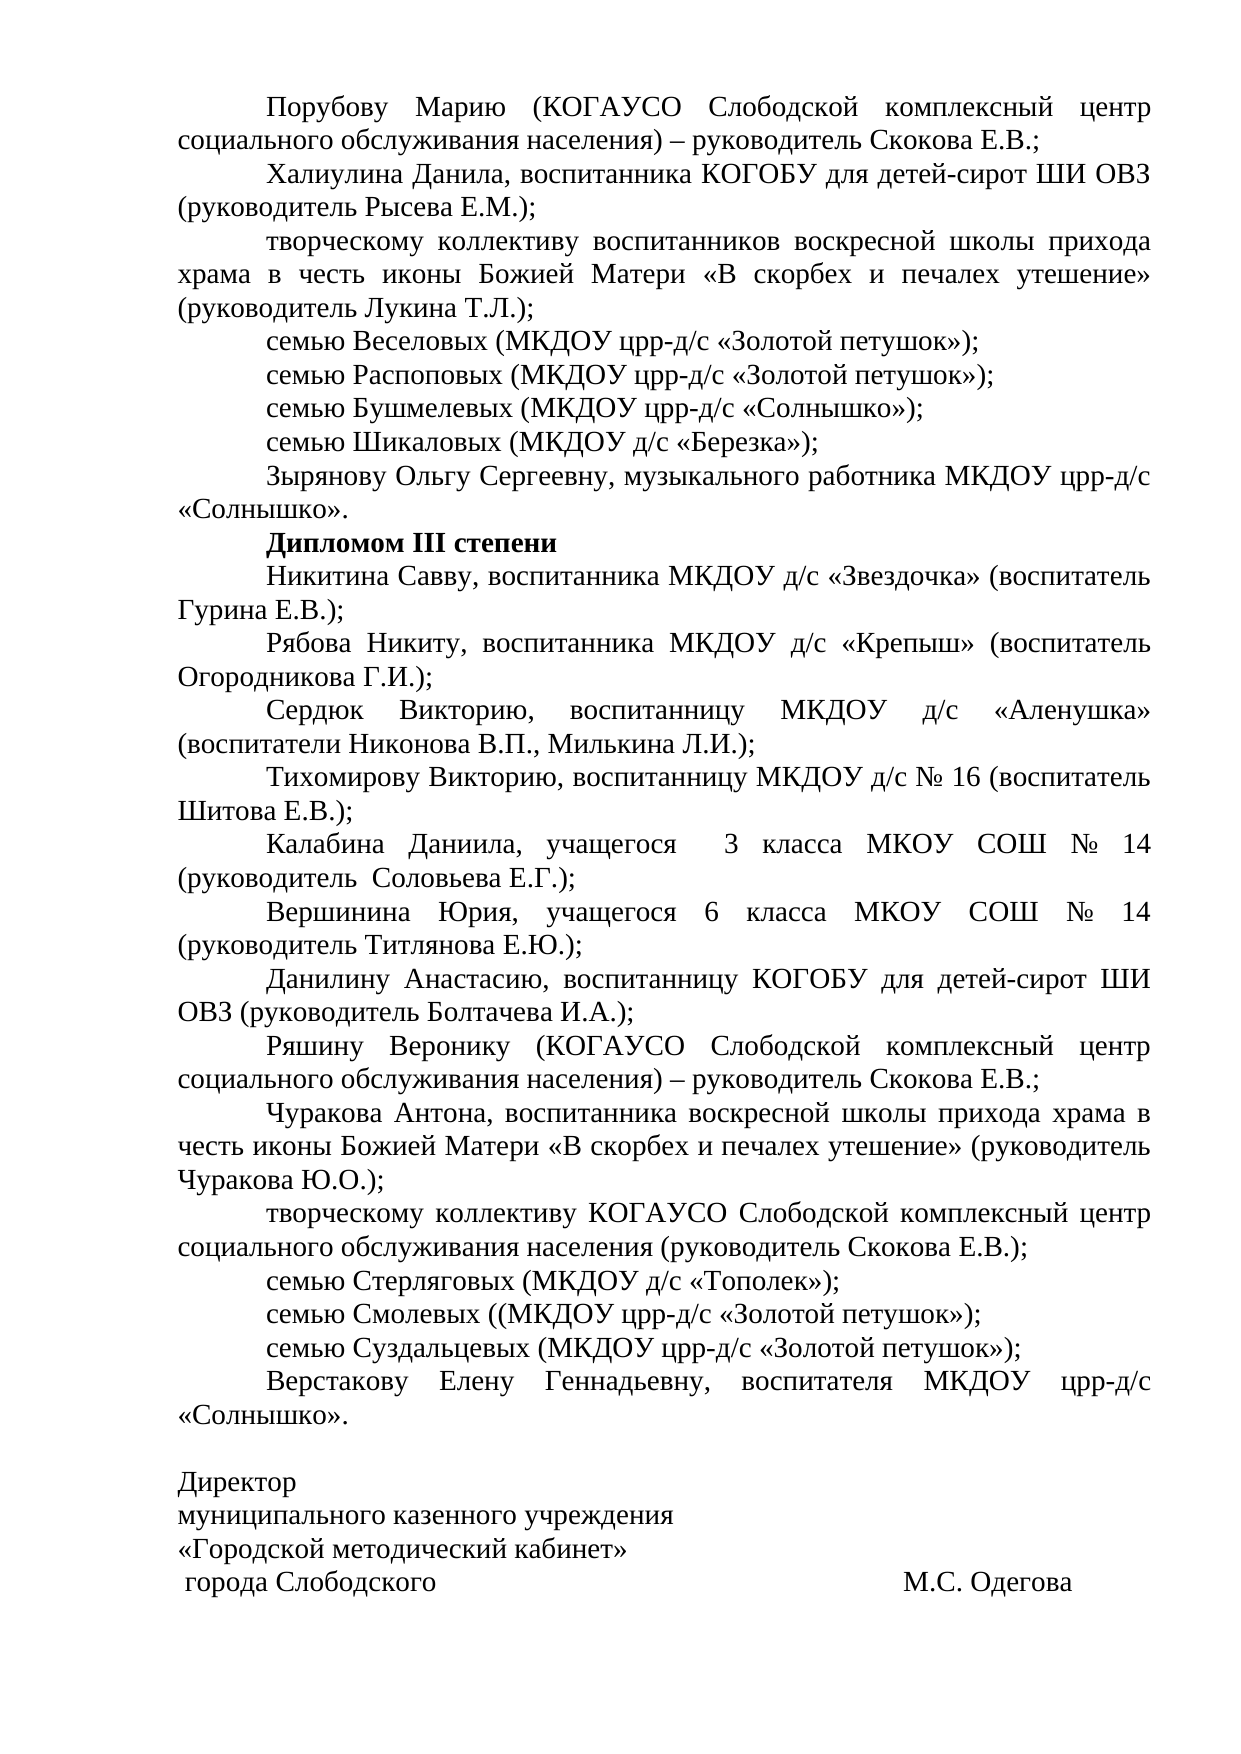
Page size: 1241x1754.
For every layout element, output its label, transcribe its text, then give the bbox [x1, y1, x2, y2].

text Порубову Марию (КОГАУСО Слободской комплексный центр социального обслуживания населения) – руководитель Скокова Е.В.; [177, 89, 1152, 156]
text Тихомирову Викторию, воспитанницу МКДОУ д/с № 16 (воспитатель Шитова Е.В.); [177, 759, 1152, 827]
text семью Смолевых ((МКДОУ црр-д/с «Золотой петушок»); [177, 1296, 1152, 1330]
text «Городской методический кабинет» [177, 1531, 1152, 1564]
text семью Суздальцевых (МКДОУ црр-д/с «Золотой петушок»); [177, 1330, 1152, 1363]
text Зырянову Ольгу Сергеевну, музыкального работника МКДОУ црр-д/с «Солнышко». [177, 458, 1152, 525]
text творческому коллективу КОГАУСО Слободской комплексный центр социального обслуживания населения (руководитель Скокова Е.В.); [177, 1196, 1152, 1263]
text творческому коллективу воспитанников воскресной школы прихода храма в честь иконы Божией Матери «В скорбех и печалех утешение» (руководитель Лукина Т.Л.); [177, 223, 1152, 323]
text семью Распоповых (МКДОУ црр-д/с «Золотой петушок»); [177, 357, 1152, 391]
text Верстакову Елену Геннадьевну, воспитателя МКДОУ црр-д/с «Солнышко». [177, 1363, 1152, 1430]
text Чуракова Антона, воспитанника воскресной школы прихода храма в честь иконы Божией Матери «В скорбех и печалех утешение» (руководитель Чуракова Ю.О.); [177, 1095, 1152, 1196]
text семью Бушмелевых (МКДОУ црр-д/с «Солнышко»); [177, 391, 1152, 424]
text Калабина Даниила, учащегося 3 класса МКОУ СОШ № 14 (руководитель Соловьева Е.Г.); [177, 827, 1152, 894]
text Данилину Анастасию, воспитанницу КОГОБУ для детей-сирот ШИ ОВЗ (руководитель Болтачева И.А.); [177, 961, 1152, 1028]
text города Слободского М.С. Одегова [177, 1564, 1152, 1598]
text Сердюк Викторию, воспитанницу МКДОУ д/с «Аленушка» (воспитатели Никонова В.П., Милькина Л.И.); [177, 692, 1152, 759]
text Вершинина Юрия, учащегося 6 класса МКОУ СОШ № 14 (руководитель Титлянова Е.Ю.); [177, 894, 1152, 961]
text Дипломом III степени [177, 525, 1152, 558]
text Директор [177, 1464, 1152, 1497]
text семью Шикаловых (МКДОУ д/с «Березка»); [177, 424, 1152, 458]
text семью Веселовых (МКДОУ црр-д/с «Золотой петушок»); [177, 323, 1152, 357]
text Халиулина Данила, воспитанника КОГОБУ для детей-сирот ШИ ОВЗ (руководитель Рысева Е.М.); [177, 156, 1152, 223]
text Рябова Никиту, воспитанника МКДОУ д/с «Крепыш» (воспитатель Огородникова Г.И.); [177, 625, 1152, 692]
text Никитина Савву, воспитанника МКДОУ д/с «Звездочка» (воспитатель Гурина Е.В.); [177, 558, 1152, 625]
text Ряшину Веронику (КОГАУСО Слободской комплексный центр социального обслуживания населения) – руководитель Скокова Е.В.; [177, 1028, 1152, 1095]
text муниципального казенного учреждения [177, 1497, 1152, 1531]
text семью Стерляговых (МКДОУ д/с «Тополек»); [177, 1263, 1152, 1296]
